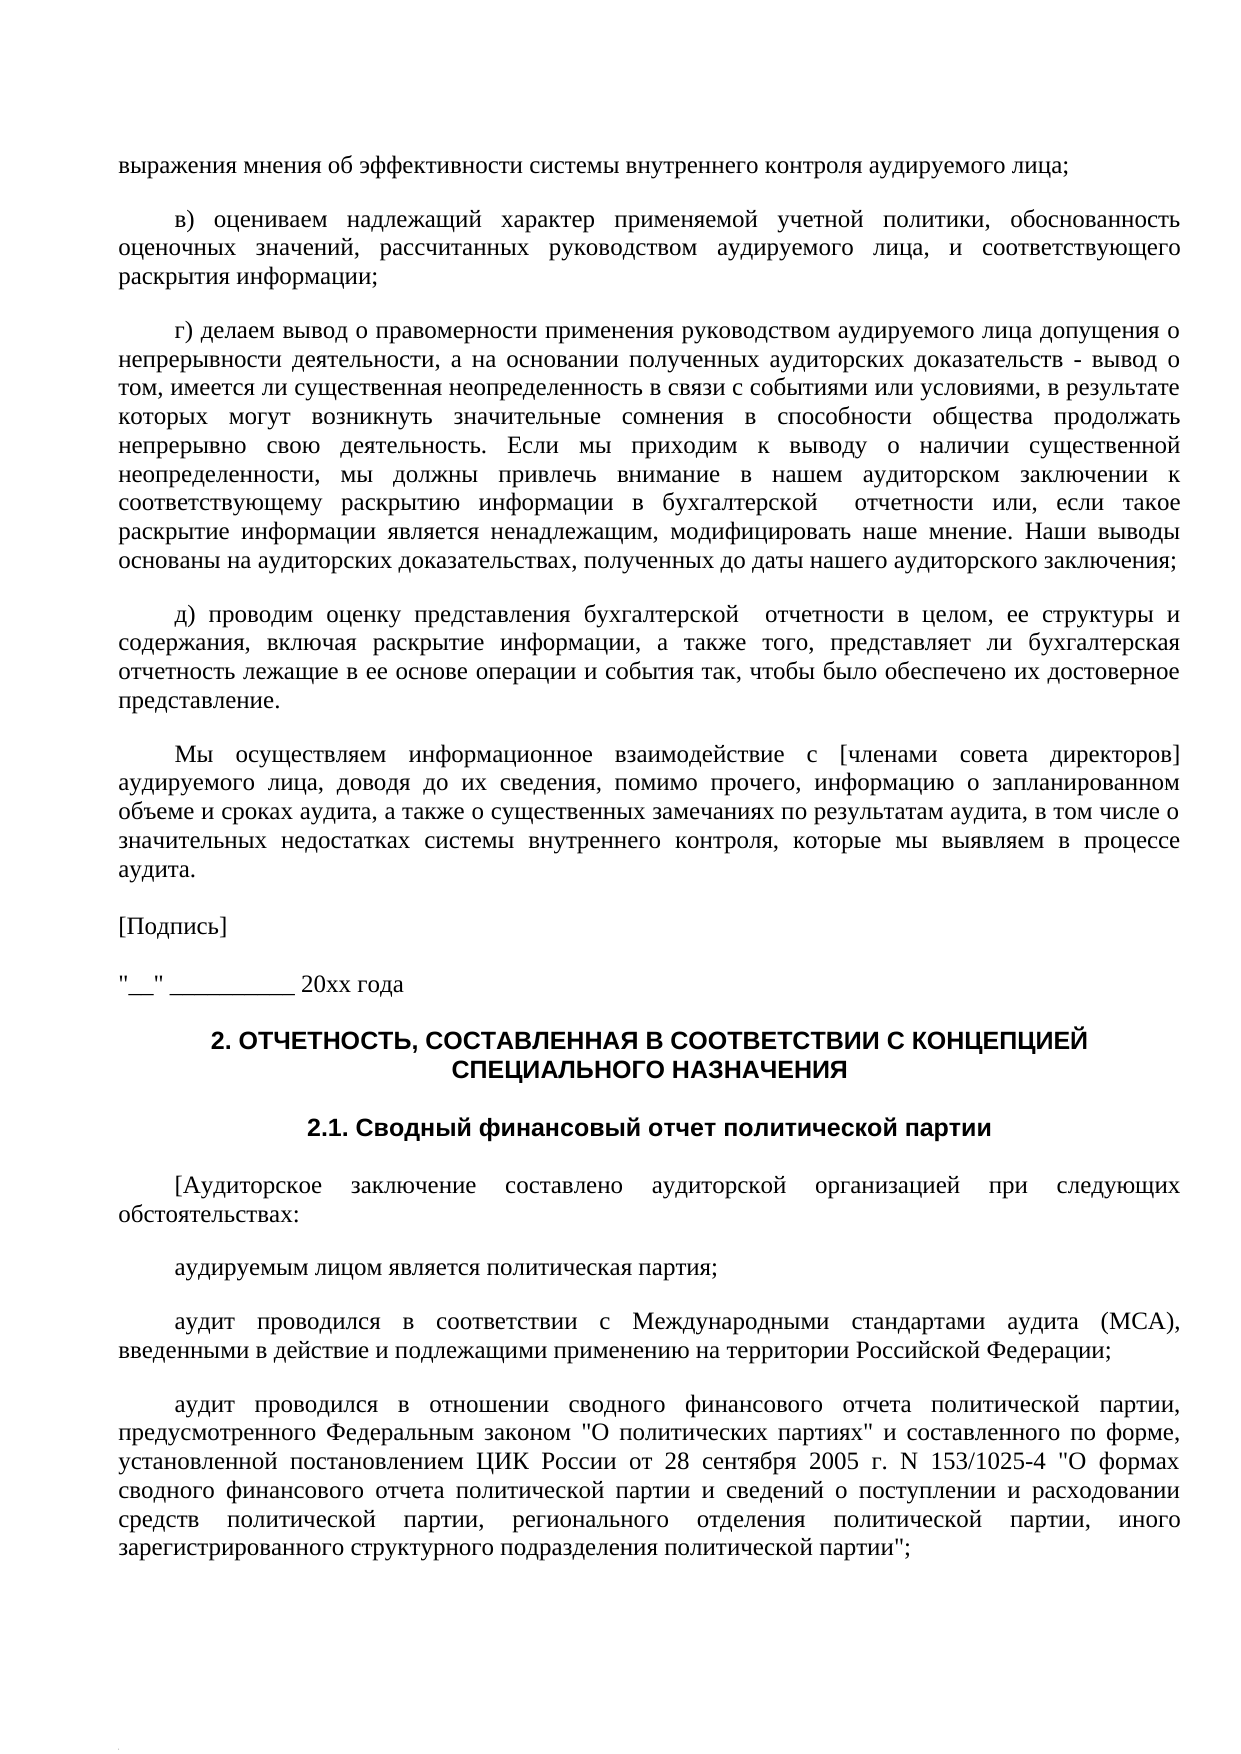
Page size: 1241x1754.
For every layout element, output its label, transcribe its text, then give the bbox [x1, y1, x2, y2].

text [Подпись] [118, 911, 1181, 940]
title СПЕЦИАЛЬНОГО НАЗНАЧЕНИЯ [118, 1055, 1181, 1084]
text аудит проводился в отношении сводного финансового отчета политической партии, предусмотренного Федеральным законом "О политических партиях" и составленного по форме, установленной постановлением ЦИК России от 28 сентября 2005 г. N 153/1025-4 "О формах сводного финансового отчета политической партии и сведений о поступлении и расходовании средств политической партии, регионального отделения политической партии, иного зарегистрированного структурного подразделения политической партии"; [118, 1389, 1181, 1561]
text Мы осуществляем информационное взаимодействие с [членами совета директоров] аудируемого лица, доводя до их сведения, помимо прочего, информацию о запланированном объеме и сроках аудита, а также о существенных замечаниях по результатам аудита, в том числе о значительных недостатках системы внутреннего контроля, которые мы выявляем в процессе аудита. [118, 739, 1181, 882]
text аудируемым лицом является политическая партия; [118, 1252, 1181, 1281]
text в) оцениваем надлежащий характер применяемой учетной политики, обоснованность оценочных значений, рассчитанных руководством аудируемого лица, и соответствующего раскрытия информации; [118, 204, 1181, 290]
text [118, 150, 1181, 179]
title 2. ОТЧЕТНОСТЬ, СОСТАВЛЕННАЯ В СООТВЕТСТВИИ С КОНЦЕПЦИЕЙ [118, 1026, 1181, 1055]
text г) делаем вывод о правомерности применения руководством аудируемого лица допущения о непрерывности деятельности, а на основании полученных аудиторских доказательств - вывод о том, имеется ли существенная неопределенность в связи с событиями или условиями, в результате которых могут возникнуть значительные сомнения в способности общества продолжать непрерывно свою деятельность. Если мы приходим к выводу о наличии существенной неопределенности, мы должны привлечь внимание в нашем аудиторском заключении к соответствующему раскрытию информации в бухгалтерской отчетности или, если такое раскрытие информации является ненадлежащим, модифицировать наше мнение. Наши выводы основаны на аудиторских доказательствах, полученных до даты нашего аудиторского заключения; [118, 315, 1181, 574]
title 2.1. Сводный финансовый отчет политической партии [118, 1112, 1181, 1141]
text д) проводим оценку представления бухгалтерской отчетности в целом, ее структуры и содержания, включая раскрытие информации, а также того, представляет ли бухгалтерская отчетность лежащие в ее основе операции и события так, чтобы было обеспечено их достоверное представление. [118, 599, 1181, 714]
text "__" __________ 20xx года [118, 969, 1181, 997]
text [Аудиторское заключение составлено аудиторской организацией при следующих обстоятельствах: [118, 1170, 1181, 1227]
text аудит проводился в соответствии с Международными стандартами аудита (МСА), введенными в действие и подлежащими применению на территории Российской Федерации; [118, 1306, 1181, 1364]
